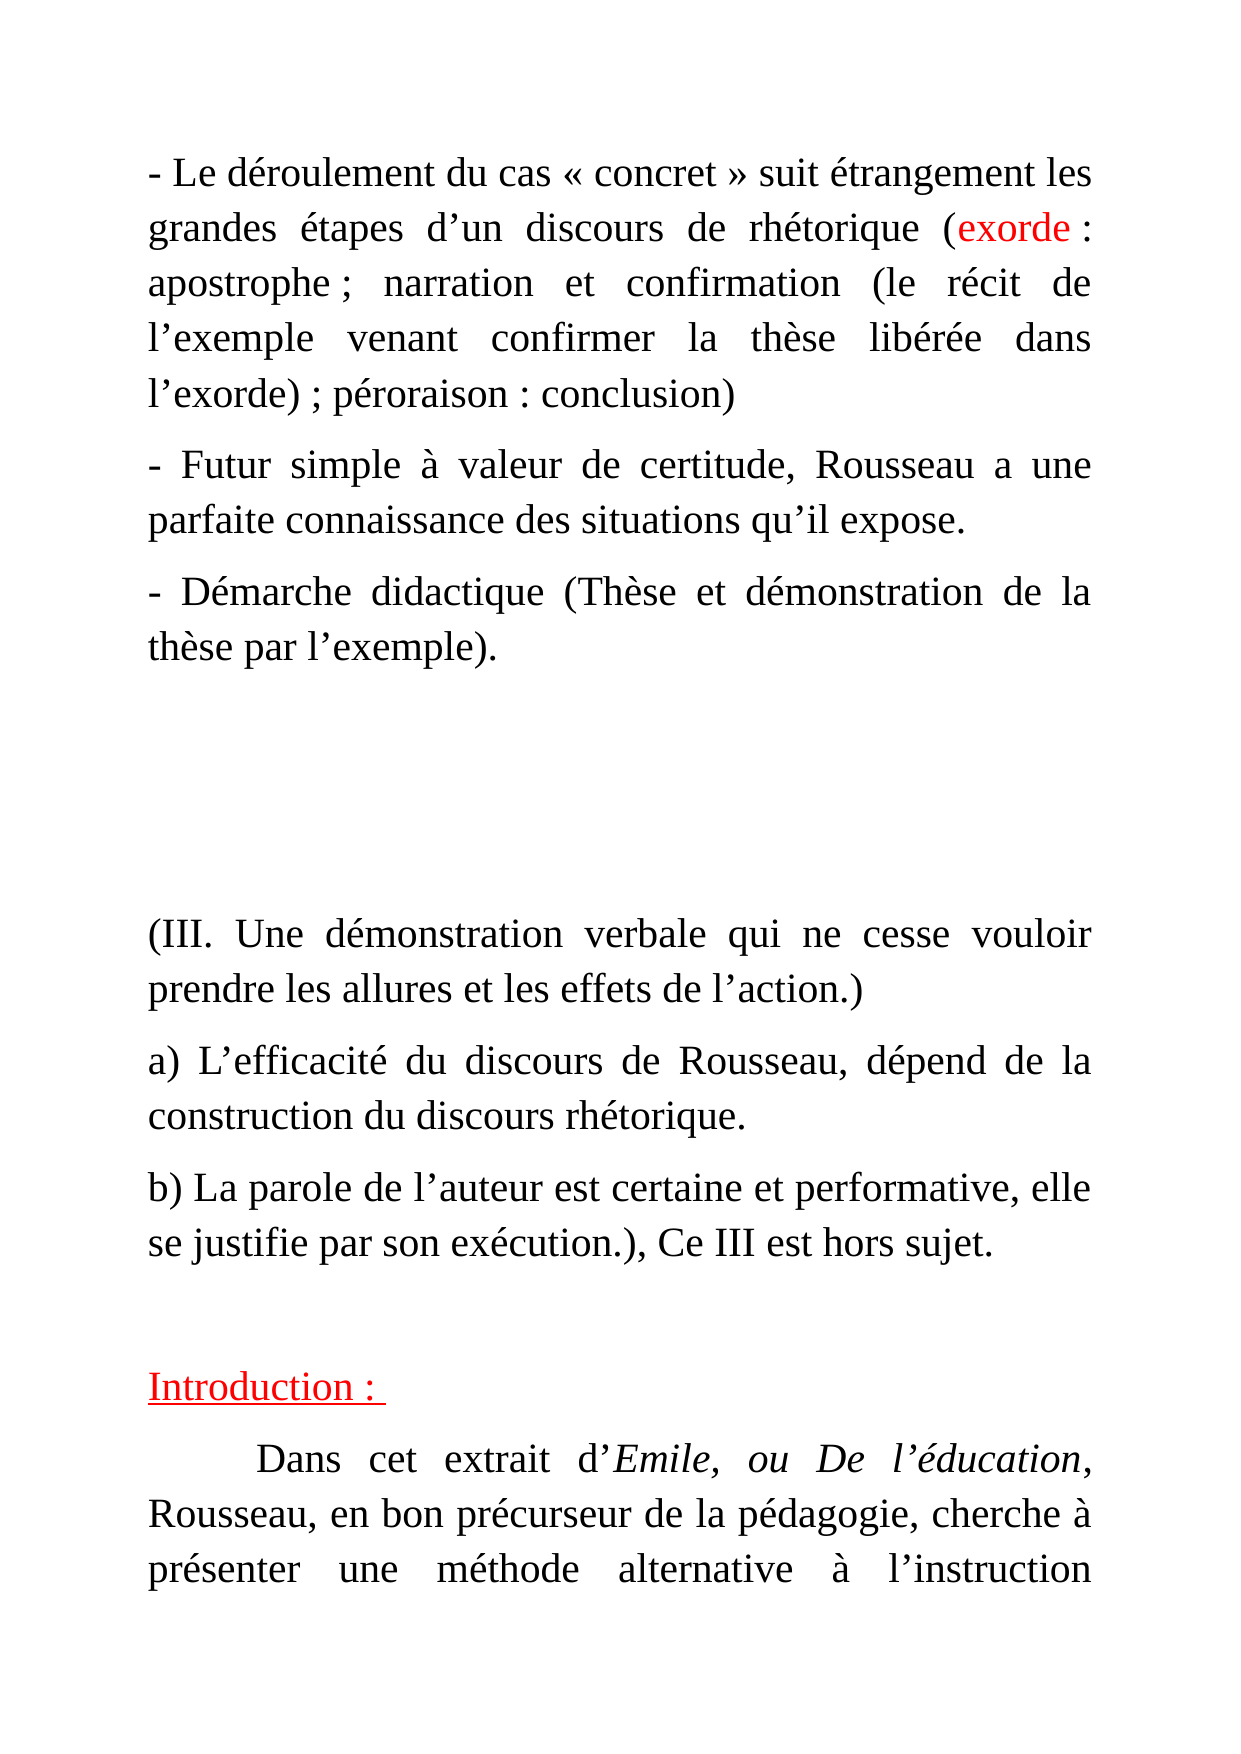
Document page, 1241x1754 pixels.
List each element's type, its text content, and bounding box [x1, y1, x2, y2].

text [148, 1433, 1093, 1591]
text - Le déroulement du cas « concret » suit étrangement les grandes étapes d’un discours de rhétorique (exorde : apostrophe ; narration et confirmation (le récit de l’exemple venant confirmer la thèse libérée dans l’exorde) ; péroraison : conclusion) [148, 148, 1093, 416]
text b) La parole de l’auteur est certaine et performative, elle se justifie par son exécution.), Ce III est hors sujet. [148, 1163, 1093, 1266]
text a) L’efficacité du discours de Rousseau, dépend de la construction du discours rhétorique. [148, 1036, 1093, 1139]
text Introduction : [148, 1361, 1093, 1409]
text (III. Une démonstration verbale qui ne cesse vouloir prendre les allures et les effets de l’action.) [148, 909, 1093, 1012]
text - Démarche didactique (Thèse et démonstration de la thèse par l’exemple). [148, 567, 1093, 670]
text - Futur simple à valeur de certitude, Rousseau a une parfaite connaissance des situations qu’il expose. [148, 440, 1093, 543]
